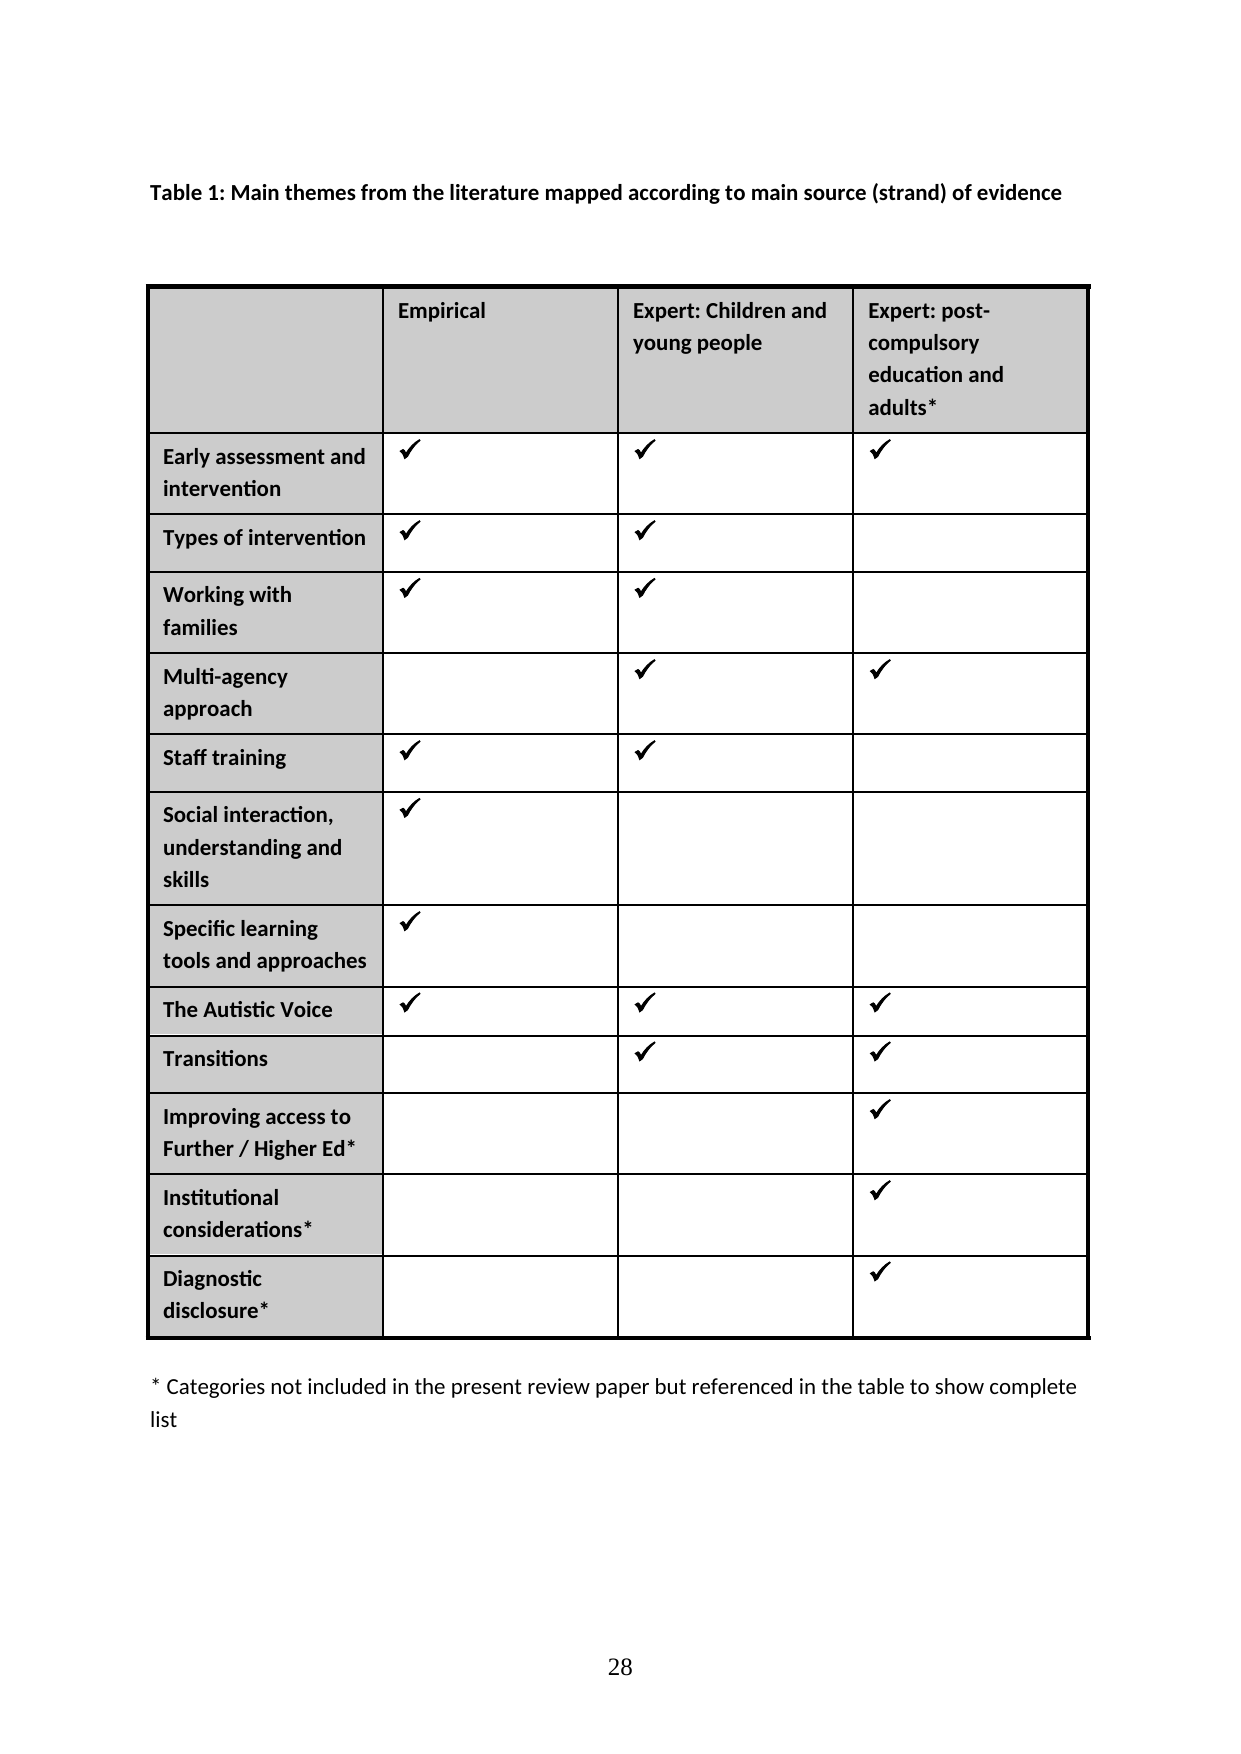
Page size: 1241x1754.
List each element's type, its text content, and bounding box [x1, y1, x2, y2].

table_cell [854, 1257, 1086, 1336]
table_header [150, 289, 382, 432]
table_cell [384, 1257, 617, 1336]
table_cell [384, 1037, 617, 1092]
table_cell [854, 906, 1086, 986]
table_cell [854, 515, 1086, 571]
table_cell Staff training [150, 735, 382, 791]
table_cell [854, 1094, 1086, 1173]
table_cell [854, 573, 1086, 652]
table_cell [619, 1175, 852, 1254]
table_cell Institutional considerations* [150, 1175, 382, 1254]
table_cell [854, 654, 1086, 733]
table_cell Diagnostic disclosure* [150, 1257, 382, 1336]
table_cell [854, 1037, 1086, 1092]
table_cell Working with families [150, 573, 382, 652]
table_cell [619, 906, 852, 986]
table_cell [384, 434, 617, 513]
table_cell [384, 654, 617, 733]
table_cell [854, 735, 1086, 791]
table_header Empirical [384, 289, 617, 432]
table_cell [619, 573, 852, 652]
table_cell [384, 1175, 617, 1254]
table_cell [619, 1094, 852, 1173]
table_cell [854, 988, 1086, 1034]
table_cell [384, 906, 617, 986]
table_cell Improving access to Further / Higher Ed* [150, 1094, 382, 1173]
table_cell [384, 793, 617, 904]
table_cell [619, 515, 852, 571]
table_cell [384, 515, 617, 571]
table_cell [619, 1037, 852, 1092]
table_cell [619, 434, 852, 513]
table_cell [384, 1094, 617, 1173]
table_cell [384, 735, 617, 791]
table_cell Types of intervention [150, 515, 382, 571]
table_cell [854, 793, 1086, 904]
table_cell [619, 793, 852, 904]
text * Categories not included in the present review paper but referenced in the table to show complete list [150, 1372, 1090, 1433]
table_cell Specific learning tools and approaches [150, 906, 382, 986]
table_cell Social interaction, understanding and skills [150, 793, 382, 904]
table_cell [619, 1257, 852, 1336]
table_cell [619, 654, 852, 733]
text Table 1: Main themes from the literature mapped according to main source (strand) of evidence [150, 178, 1090, 206]
table_cell [854, 434, 1086, 513]
table_header Expert: Children and young people [619, 289, 852, 432]
table_cell [384, 988, 617, 1034]
table_cell The Autistic Voice [150, 988, 382, 1034]
table_cell Multi-agency approach [150, 654, 382, 733]
table_cell Early assessment and intervention [150, 434, 382, 513]
table_header Expert: post-compulsory education and adults* [854, 289, 1086, 432]
table_cell [384, 573, 617, 652]
table_cell Transitions [150, 1037, 382, 1092]
table_cell [619, 735, 852, 791]
table_cell [619, 988, 852, 1034]
table_cell [854, 1175, 1086, 1254]
